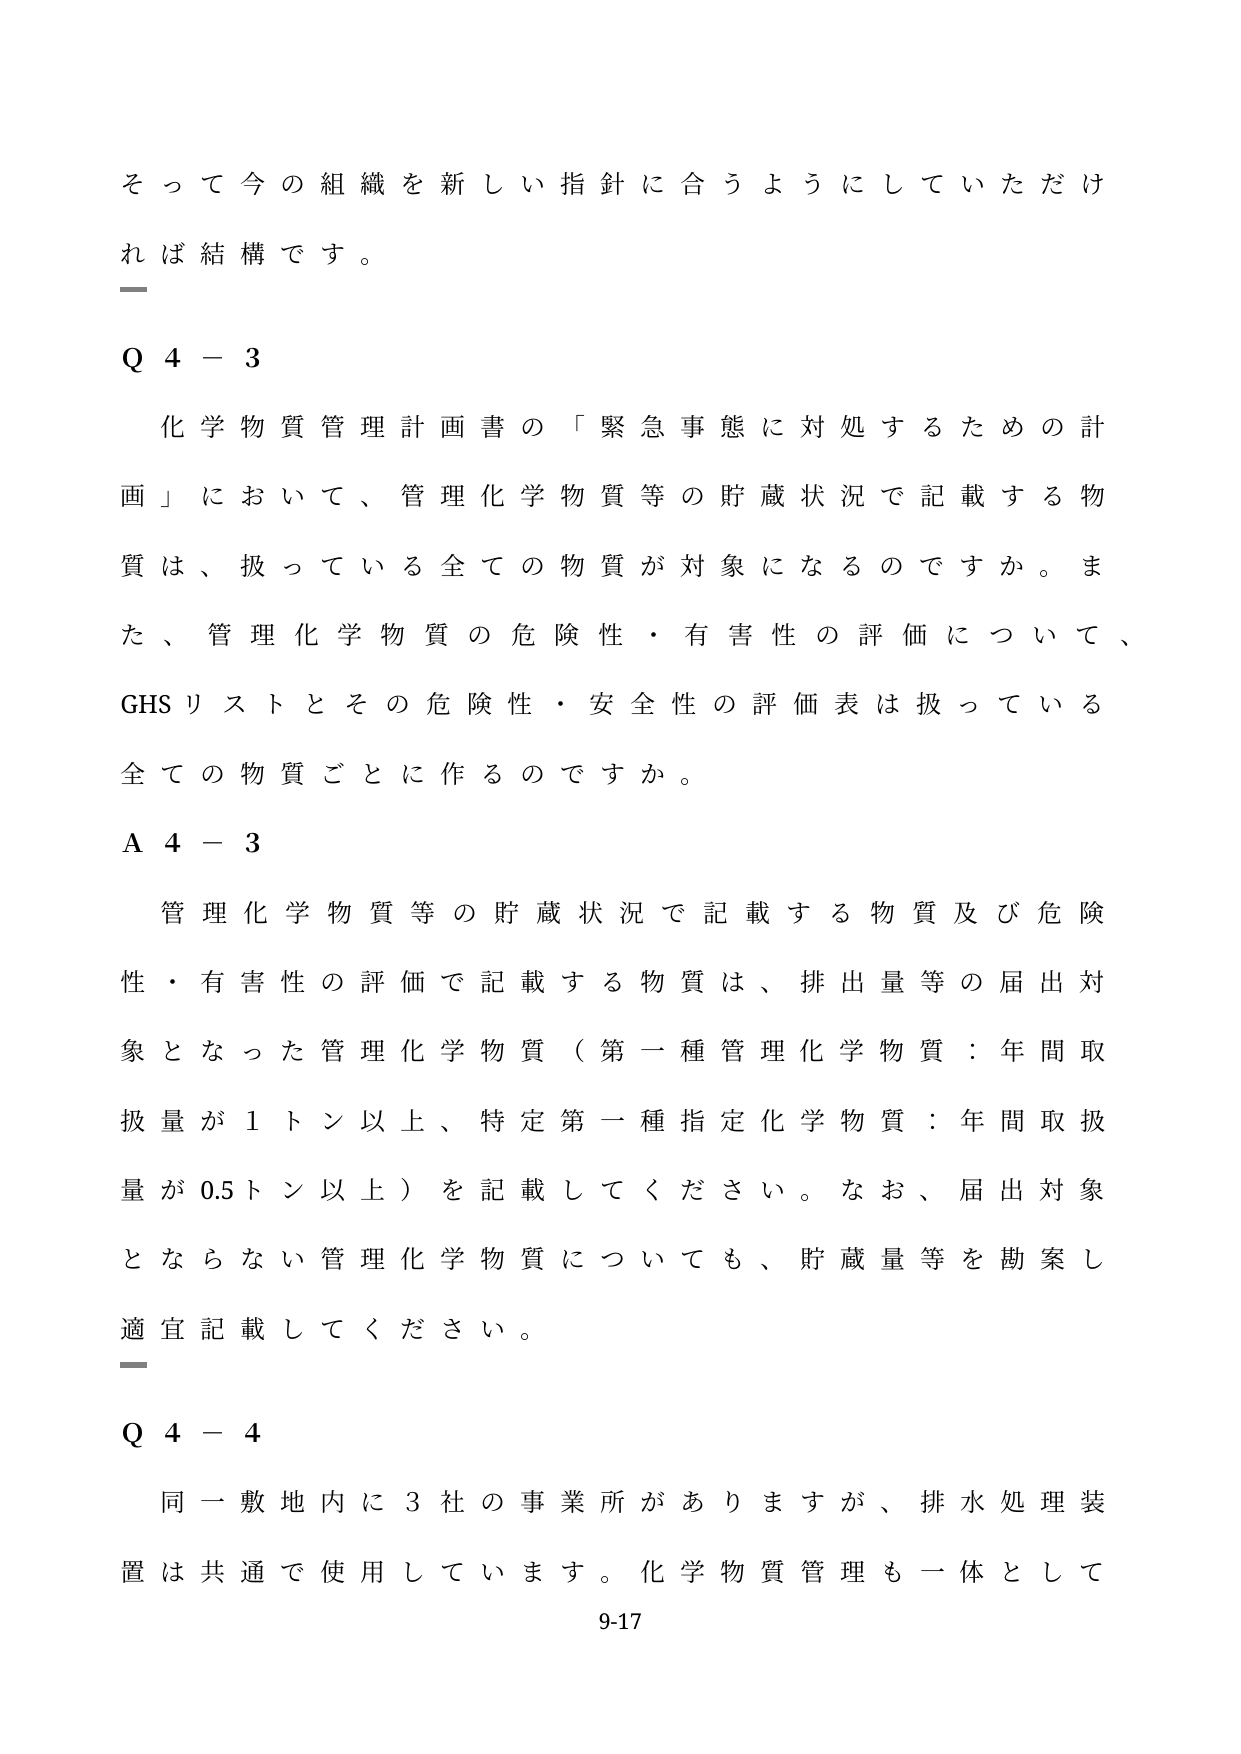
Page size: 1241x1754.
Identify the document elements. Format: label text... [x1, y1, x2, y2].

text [120, 148, 1120, 287]
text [120, 1466, 1120, 1605]
text Ａ４－３ [120, 807, 1120, 877]
text 管理化学物質等の貯蔵状況で記載する物質及び危険性・有害性の評価で記載する物質は、排出量等の届出対象となった管理化学物質（第一種管理化学物質：年間取扱量が１トン以上、特定第一種指定化学物質：年間取扱量が0.5トン以上）を記載してください。なお、届出対象とならない管理化学物質についても、貯蔵量等を勘案し適宜記載してください。 [120, 877, 1120, 1362]
text Ｑ４－３ [120, 322, 1120, 391]
text 化学物質管理計画書の「緊急事態に対処するための計画」において、管理化学物質等の貯蔵状況で記載する物質は、扱っている全ての物質が対象になるのですか。また、管理化学物質の危険性・有害性の評価について、GHSリストとその危険性・安全性の評価表は扱っている全ての物質ごとに作るのですか。 [120, 391, 1120, 807]
text Ｑ４－４ [120, 1397, 1120, 1466]
